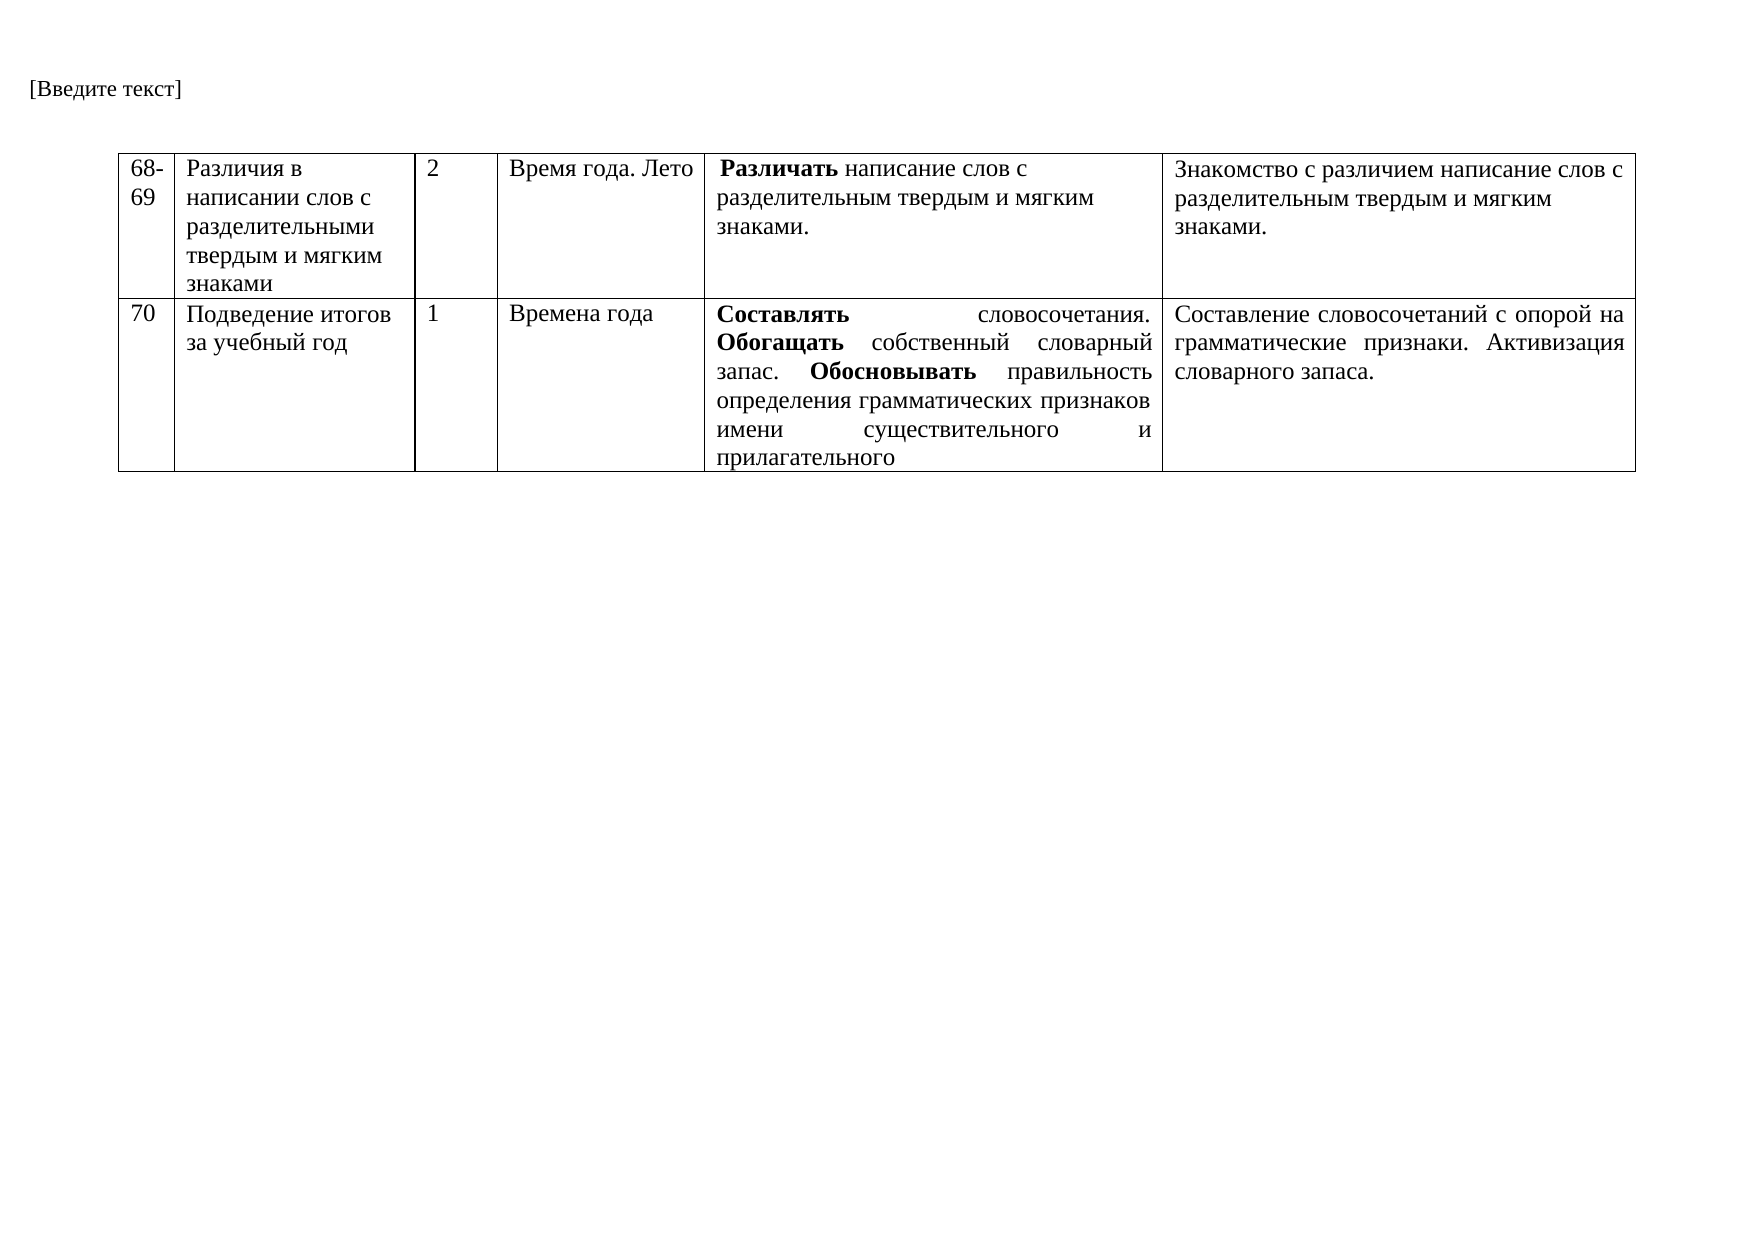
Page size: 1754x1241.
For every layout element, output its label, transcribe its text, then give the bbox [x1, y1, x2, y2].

table_cell 70 [119, 299, 174, 471]
table_cell Составлять словосочетания. Обогащать собственный словарный запас. Обосновывать правильность определения грамматических признаков имени существительного и прилагательного [705, 299, 1162, 471]
table_cell 1 [416, 299, 497, 471]
table_header Знакомство с различием написание слов с разделительным твердым и мягким знаками. [1163, 154, 1635, 298]
table_header Различия в написании слов с разделительными твердым и мягким знаками [175, 154, 414, 298]
table_header Время года. Лето [498, 154, 704, 298]
table_cell Составление словосочетаний с опорой на грамматические признаки. Активизация словарного запаса. [1163, 299, 1635, 471]
table_header 68- 69 [119, 154, 174, 298]
table_cell Подведение итогов за учебный год [175, 299, 414, 471]
table_header Различать написание слов с разделительным твердым и мягким знаками. [705, 154, 1162, 298]
table_header 2 [416, 154, 497, 298]
table_cell Времена года [498, 299, 704, 471]
